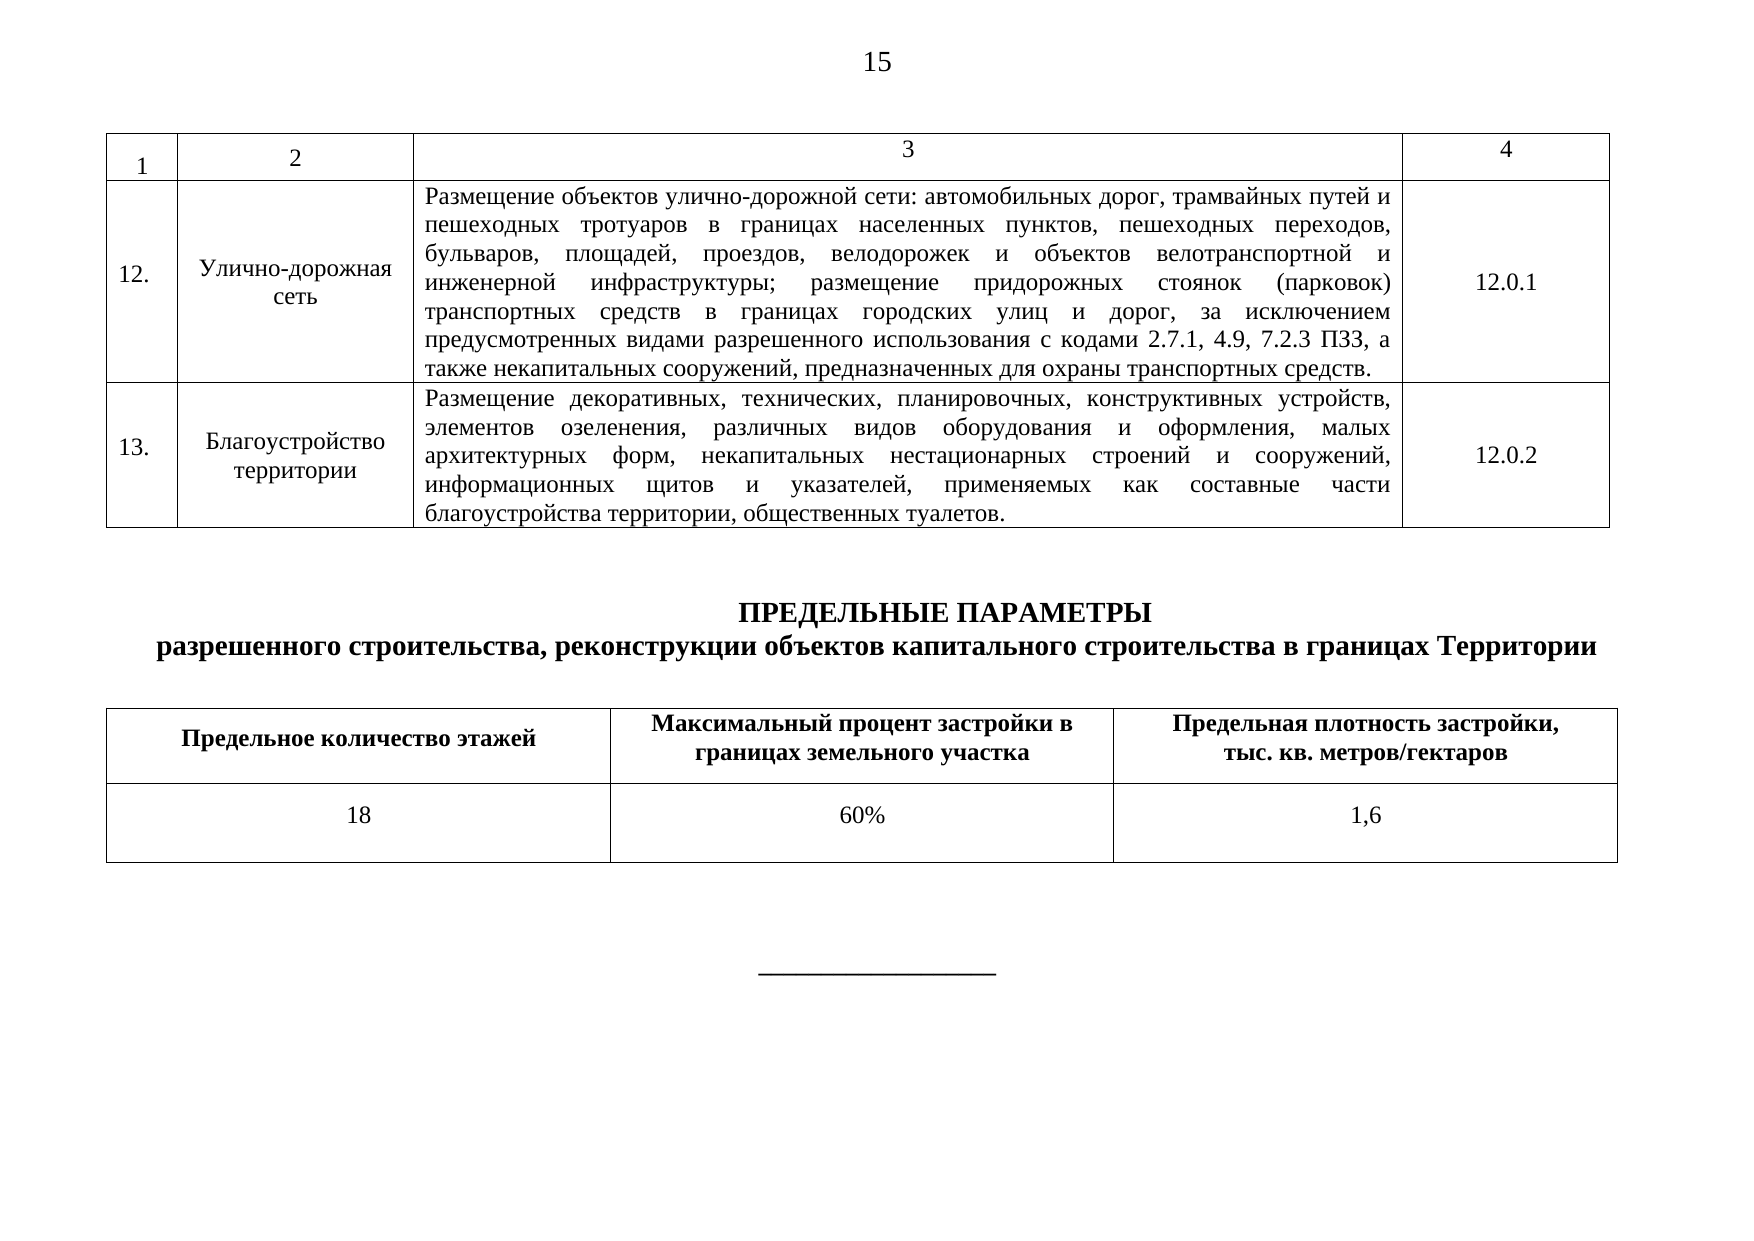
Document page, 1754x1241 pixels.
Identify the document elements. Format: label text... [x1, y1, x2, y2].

text ___________________ [118, 949, 1636, 978]
table_header Предельная плотность застройки, тыс. кв. метров/гектаров [1114, 709, 1617, 783]
table_header 2 [178, 134, 413, 180]
table_header 1 [107, 134, 177, 180]
table_cell 18 [107, 784, 610, 862]
table_cell 12.0.2 [1403, 383, 1609, 527]
table_cell [107, 181, 177, 382]
table_cell [107, 383, 177, 527]
table_header Предельное количество этажей [107, 709, 610, 783]
table_header 4 [1403, 134, 1609, 180]
table_header Максимальный процент застройки в границах земельного участка [611, 709, 1113, 783]
text разрешенного строительства, реконструкции объектов капитального строительства в границах Территории [118, 628, 1636, 662]
table_cell Улично-дорожная сеть [178, 181, 413, 382]
table_cell 1,6 [1114, 784, 1617, 862]
table_cell 60% [611, 784, 1113, 862]
table_cell Благоустройство территории [178, 383, 413, 527]
table_cell 12.0.1 [1403, 181, 1609, 382]
text ПРЕДЕЛЬНЫЕ ПАРАМЕТРЫ [118, 595, 1636, 628]
table_cell Размещение декоративных, технических, планировочных, конструктивных устройств, элементов озеленения, различных видов оборудования и оформления, малых архитектурных форм, некапитальных нестационарных строений и сооружений, информационных щитов и указателей, применяемых как составные части благоустройства территории, общественных туалетов. [414, 383, 1402, 527]
table_cell Размещение объектов улично-дорожной сети: автомобильных дорог, трамвайных путей и пешеходных тротуаров в границах населенных пунктов, пешеходных переходов, бульваров, площадей, проездов, велодорожек и объектов велотранспортной и инженерной инфраструктуры; размещение придорожных стоянок (парковок) транспортных средств в границах городских улиц и дорог, за исключением предусмотренных видами разрешенного использования с кодами 2.7.1, 4.9, 7.2.3 ПЗЗ, а также некапитальных сооружений, предназначенных для охраны транспортных средств. [414, 181, 1402, 382]
table_header 3 [414, 134, 1402, 180]
